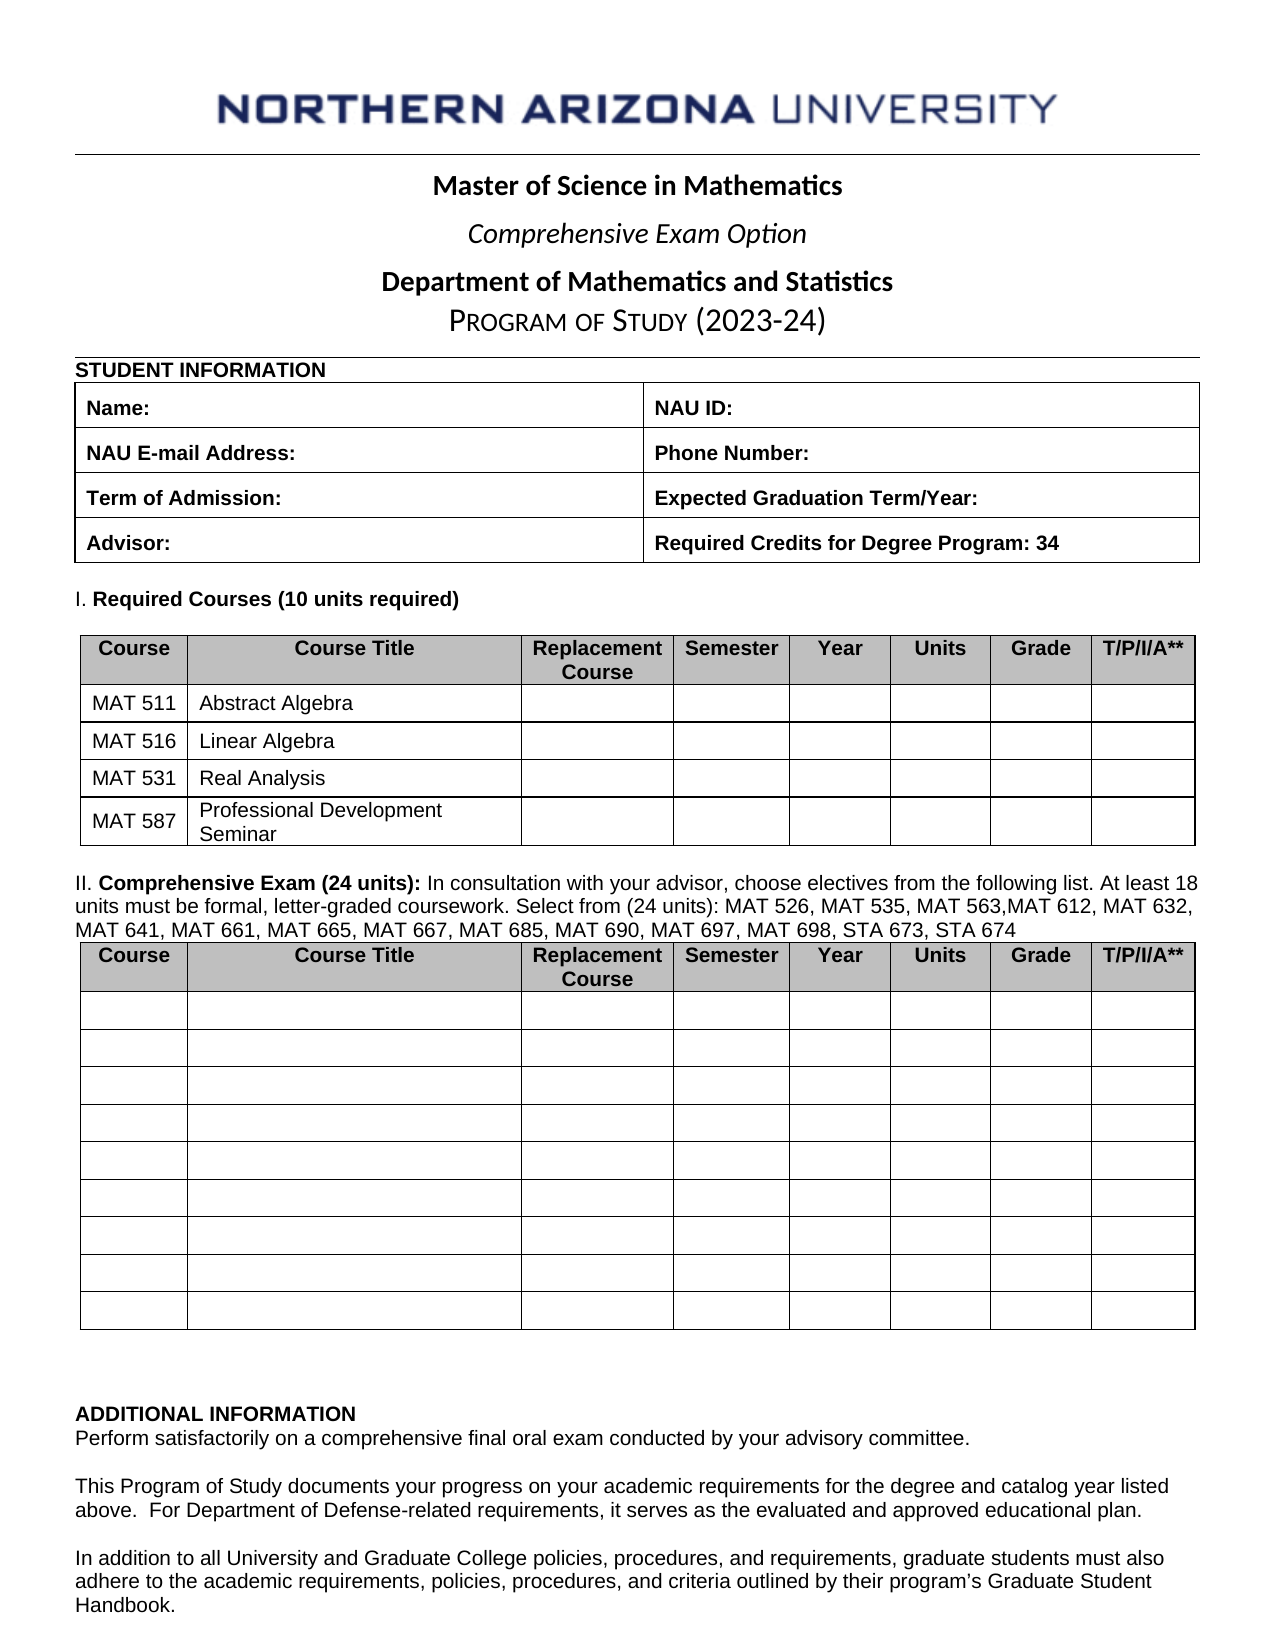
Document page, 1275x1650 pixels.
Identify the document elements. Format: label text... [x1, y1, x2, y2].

table_cell [991, 760, 1091, 796]
table_cell [674, 1217, 789, 1254]
table_cell [991, 1142, 1091, 1179]
table_cell [1092, 1030, 1194, 1066]
table_cell [1092, 760, 1194, 796]
table_cell [1092, 1255, 1194, 1291]
table_cell Required Credits for Degree Program: 34 [644, 518, 1199, 562]
table_cell [790, 760, 890, 796]
table_cell [991, 685, 1091, 721]
table_cell Linear Algebra [188, 723, 521, 759]
table_cell [991, 1105, 1091, 1141]
table_cell [674, 1142, 789, 1179]
table_cell [790, 798, 890, 845]
table_header Year [790, 943, 890, 991]
table_cell [522, 685, 673, 721]
table_cell [991, 1255, 1091, 1291]
table_cell [188, 1030, 521, 1066]
table_cell [1092, 1217, 1194, 1254]
table_cell [522, 798, 673, 845]
table_cell [188, 1292, 521, 1329]
table_cell Expected Graduation Term/Year: [644, 473, 1199, 517]
table_header Name: [76, 383, 643, 427]
table_cell [674, 1180, 789, 1216]
text Perform satisfactorily on a comprehensive final oral exam conducted by your advisory committee. [75, 1426, 1200, 1449]
table_cell [790, 723, 890, 759]
table_cell [991, 992, 1091, 1029]
table_cell [674, 1105, 789, 1141]
table_cell [674, 723, 789, 759]
table_cell [1092, 992, 1194, 1029]
table_cell [188, 1105, 521, 1141]
table_cell [522, 1180, 673, 1216]
table_cell [188, 1067, 521, 1104]
table_cell [790, 1142, 890, 1179]
table_cell [674, 1292, 789, 1329]
table_cell [81, 1067, 187, 1104]
table_header Grade [991, 943, 1091, 991]
table_cell [991, 1217, 1091, 1254]
table_cell [81, 1292, 187, 1329]
table_cell Phone Number: [644, 428, 1199, 472]
text STUDENT INFORMATION [75, 358, 1200, 382]
table_cell [891, 992, 990, 1029]
table_cell [674, 685, 789, 721]
table_cell [891, 1142, 990, 1179]
table_cell [188, 1255, 521, 1291]
table_cell Professional Development Seminar [188, 798, 521, 845]
table_cell [790, 992, 890, 1029]
table_cell [522, 1255, 673, 1291]
table_cell Real Analysis [188, 760, 521, 796]
table_header NAU ID: [644, 383, 1199, 427]
table_cell [674, 992, 789, 1029]
table_cell NAU E-mail Address: [76, 428, 643, 472]
table_cell [991, 1180, 1091, 1216]
text ADDITIONAL INFORMATION [75, 1402, 1200, 1426]
table_cell [674, 760, 789, 796]
table_cell [81, 1142, 187, 1179]
table_header T/P/I/A** [1092, 636, 1194, 684]
text This Program of Study documents your progress on your academic requirements for the degree and catalog year listed above. For Department of Defense-related requirements, it serves as the evaluated and approved educational plan. [75, 1473, 1200, 1521]
table_header Semester [674, 636, 789, 684]
table_cell [522, 760, 673, 796]
table_cell MAT 511 [81, 685, 187, 721]
table_cell [188, 1142, 521, 1179]
table_cell [522, 1142, 673, 1179]
table_cell [891, 723, 990, 759]
table_header Grade [991, 636, 1091, 684]
text II. Comprehensive Exam (24 units): In consultation with your advisor, choose electives from the following list. At least 18 units must be formal, letter-graded coursework. Select from (24 units): MAT 526, MAT 535, MAT 563,MAT 612, MAT 632, MAT 641, MAT 661, MAT 665, MAT 667, MAT 685, MAT 690, MAT 697, MAT 698, STA 673, STA 674 [75, 870, 1200, 942]
table_cell [522, 1217, 673, 1254]
text I. Required Courses (10 units required) [75, 587, 1200, 611]
table_cell [891, 1105, 990, 1141]
table_cell [891, 1067, 990, 1104]
table_cell [1092, 798, 1194, 845]
table_cell [522, 992, 673, 1029]
table_cell [188, 1217, 521, 1254]
table_cell [522, 1105, 673, 1141]
table_header Year [790, 636, 890, 684]
table_header Course Title [188, 943, 521, 991]
table_cell [1092, 1142, 1194, 1179]
table_cell [1092, 1067, 1194, 1104]
table_cell [1092, 1105, 1194, 1141]
table_cell MAT 531 [81, 760, 187, 796]
table_cell Term of Admission: [76, 473, 643, 517]
table_cell [1092, 685, 1194, 721]
table_header T/P/I/A** [1092, 943, 1194, 991]
table_cell [81, 1105, 187, 1141]
table_cell [790, 1105, 890, 1141]
table_cell [1092, 723, 1194, 759]
table_cell [790, 685, 890, 721]
table_cell [891, 1217, 990, 1254]
table_cell [790, 1255, 890, 1291]
table_cell [891, 760, 990, 796]
table_cell [81, 1255, 187, 1291]
table_header Course [81, 636, 187, 684]
table_cell [991, 798, 1091, 845]
table_cell [991, 723, 1091, 759]
table_cell [674, 1255, 789, 1291]
table_cell [891, 1292, 990, 1329]
table_cell [522, 1292, 673, 1329]
table_cell [790, 1217, 890, 1254]
table_cell [81, 1217, 187, 1254]
table_cell [522, 1067, 673, 1104]
table_cell [81, 992, 187, 1029]
table_cell [522, 1030, 673, 1066]
table_cell [891, 1180, 990, 1216]
table_cell [674, 1030, 789, 1066]
table_cell [81, 1030, 187, 1066]
table_cell [790, 1067, 890, 1104]
table_cell MAT 587 [81, 798, 187, 845]
text In addition to all University and Graduate College policies, procedures, and requirements, graduate students must also adhere to the academic requirements, policies, procedures, and criteria outlined by their program’s Graduate Student Handbook. [75, 1545, 1200, 1617]
table_cell [891, 798, 990, 845]
table_cell [81, 1180, 187, 1216]
table_header Course [81, 943, 187, 991]
table_cell [790, 1030, 890, 1066]
table_cell [188, 1180, 521, 1216]
table_header Replacement Course [522, 636, 673, 684]
table_cell [790, 1180, 890, 1216]
table_cell [991, 1292, 1091, 1329]
table_cell [522, 723, 673, 759]
table_header Course Title [188, 636, 521, 684]
table_cell [891, 685, 990, 721]
table_cell [891, 1030, 990, 1066]
table_cell [991, 1030, 1091, 1066]
table_cell [674, 1067, 789, 1104]
table_cell Abstract Algebra [188, 685, 521, 721]
table_cell [991, 1067, 1091, 1104]
table_header Units [891, 943, 990, 991]
picture [207, 75, 1068, 139]
table_cell MAT 516 [81, 723, 187, 759]
table_cell [790, 1292, 890, 1329]
table_cell [891, 1255, 990, 1291]
table_cell [674, 798, 789, 845]
table_cell [1092, 1180, 1194, 1216]
table_cell [1092, 1292, 1194, 1329]
table_header Replacement Course [522, 943, 673, 991]
table_cell Advisor: [76, 518, 643, 562]
table_header Units [891, 636, 990, 684]
table_cell [188, 992, 521, 1029]
table_header Semester [674, 943, 789, 991]
